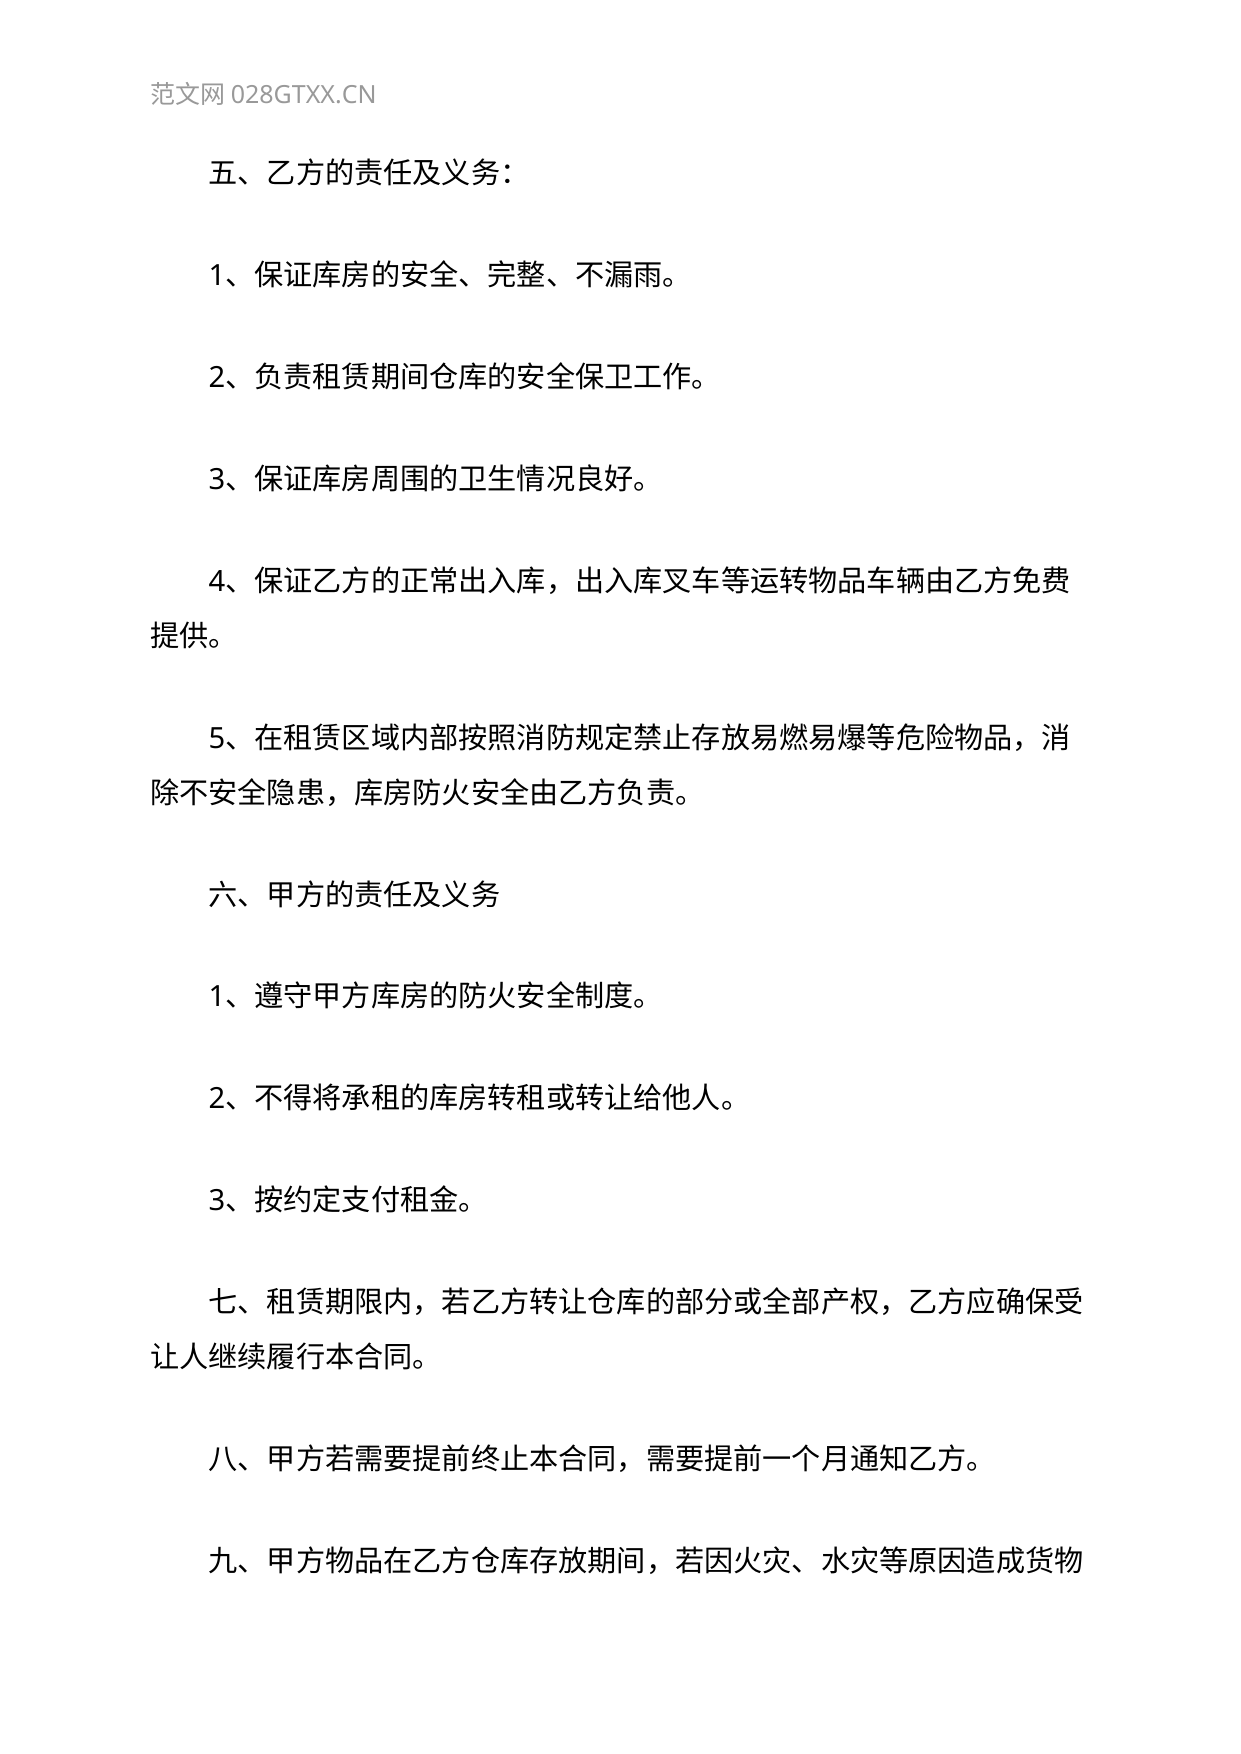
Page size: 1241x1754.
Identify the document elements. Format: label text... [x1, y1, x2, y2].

text 七、租赁期限内，若乙方转让仓库的部分或全部产权，乙方应确保受让人继续履行本合同。 [150, 1279, 1090, 1376]
text 3、保证库房周围的卫生情况良好。 [150, 456, 1090, 498]
text 六、甲方的责任及义务 [150, 871, 1090, 913]
text 2、不得将承租的库房转租或转让给他人。 [150, 1075, 1090, 1117]
text 4、保证乙方的正常出入库，出入库叉车等运转物品车辆由乙方免费提供。 [150, 558, 1090, 655]
text 5、在租赁区域内部按照消防规定禁止存放易燃易爆等危险物品，消除不安全隐患，库房防火安全由乙方负责。 [150, 714, 1090, 812]
text 1、遵守甲方库房的防火安全制度。 [150, 973, 1090, 1015]
text 2、负责租赁期间仓库的安全保卫工作。 [150, 354, 1090, 396]
text 3、按约定支付租金。 [150, 1177, 1090, 1219]
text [150, 1537, 1090, 1580]
text 五、乙方的责任及义务： [150, 150, 1090, 192]
text 八、甲方若需要提前终止本合同，需要提前一个月通知乙方。 [150, 1436, 1090, 1478]
text 1、保证库房的安全、完整、不漏雨。 [150, 252, 1090, 294]
